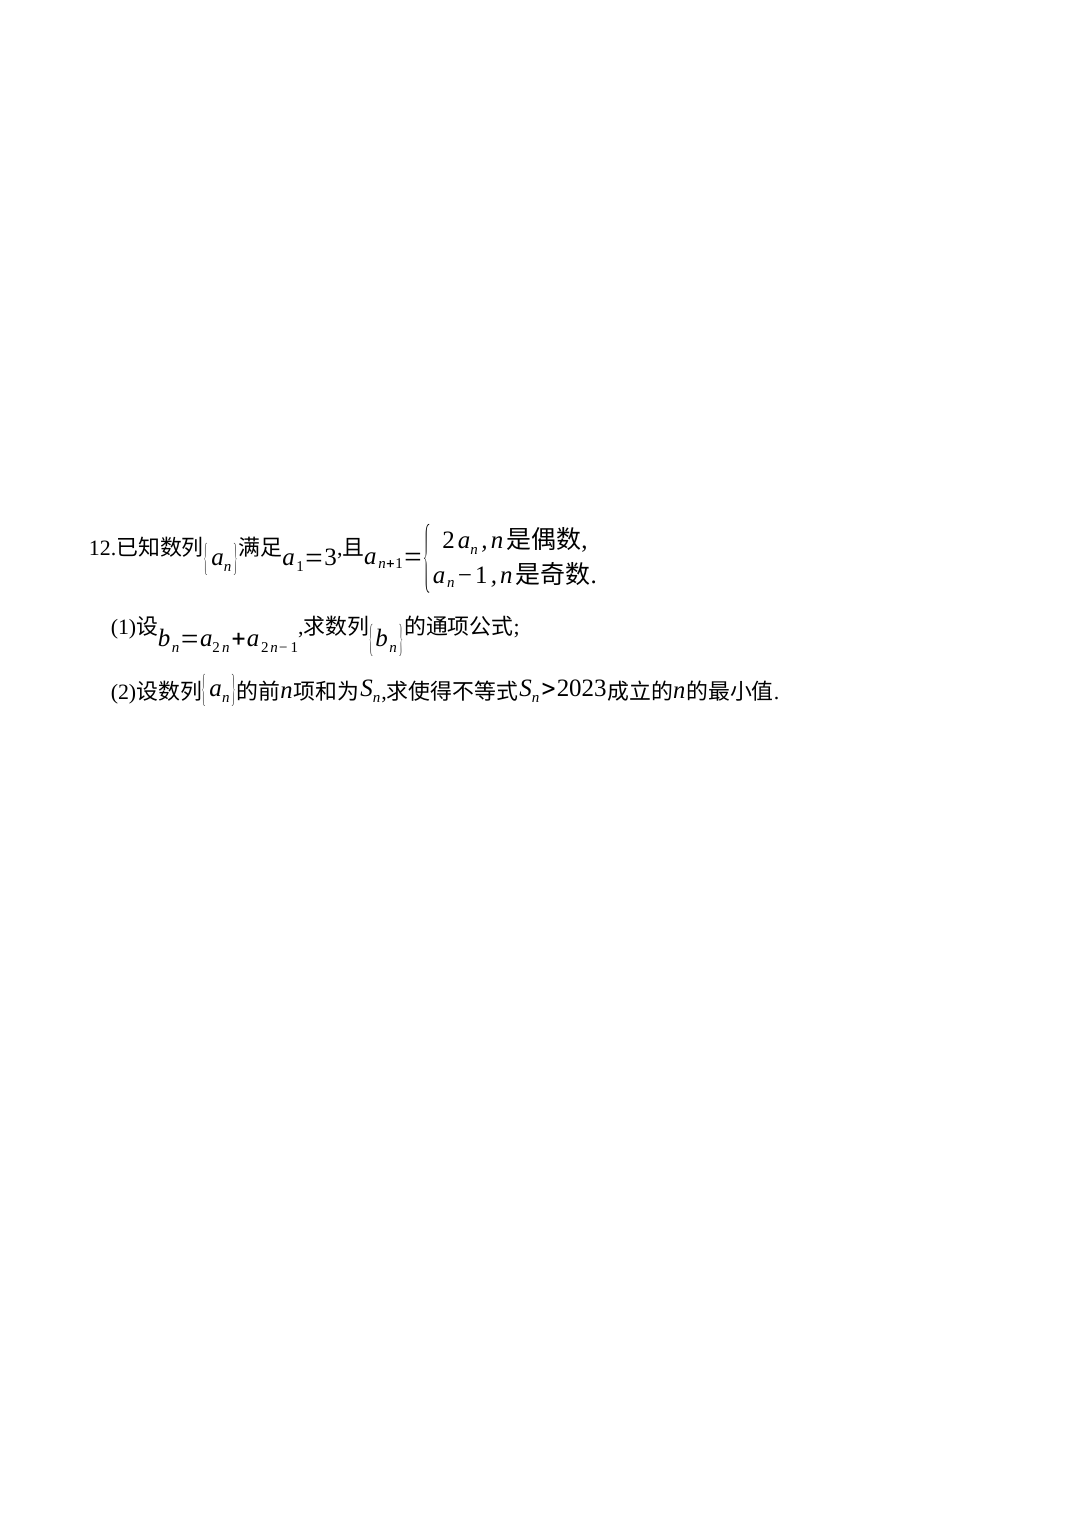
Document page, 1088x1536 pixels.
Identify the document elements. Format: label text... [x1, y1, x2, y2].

text (1)设,求数列的通项公式; [89, 608, 999, 673]
text 12.已知数列满足,且 [89, 510, 999, 608]
text (2)设数列的前项和为,求使得不等式成立的的最小值. [111, 673, 999, 707]
